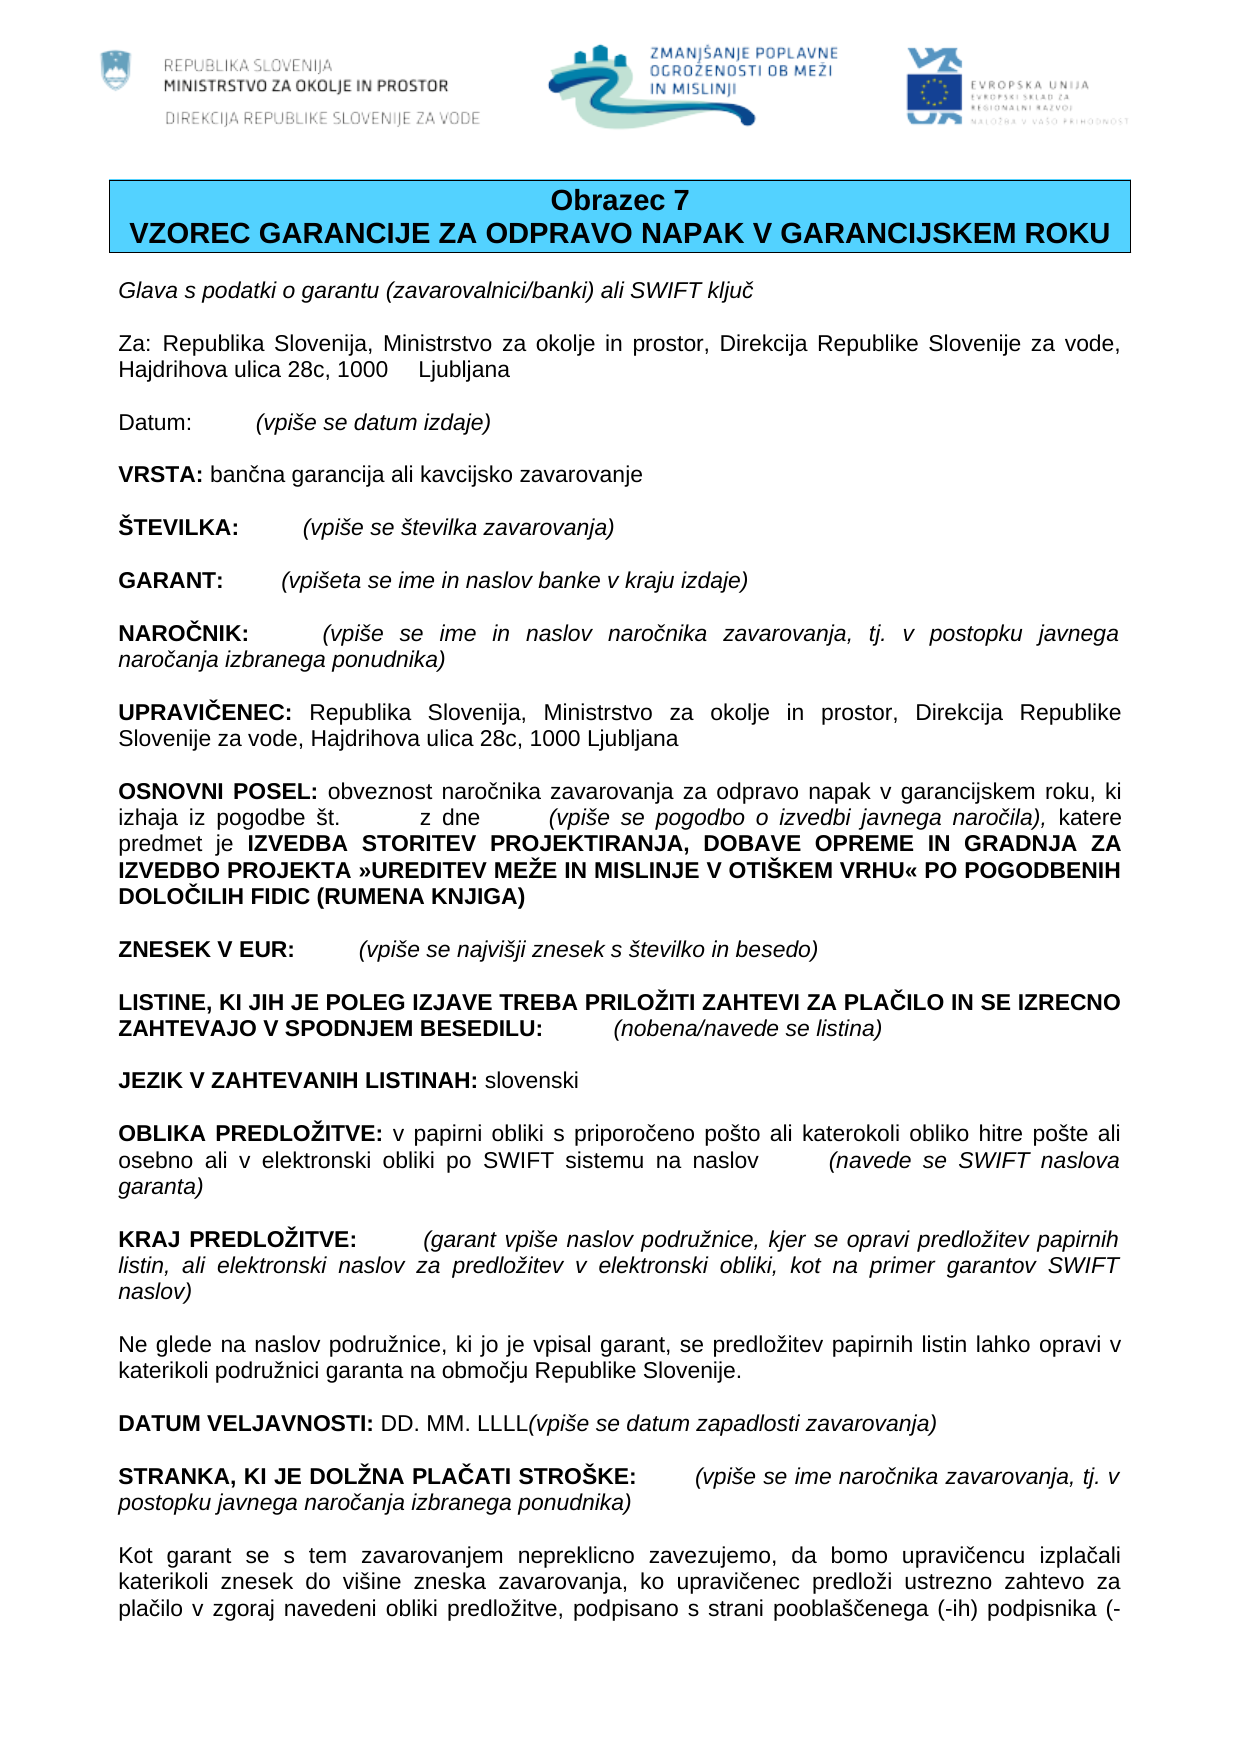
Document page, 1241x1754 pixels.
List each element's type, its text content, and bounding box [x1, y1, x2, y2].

text Glava s podatki o garantu (zavarovalnici/banki) ali SWIFT ključ [118, 277, 1122, 303]
text OSNOVNI POSEL: obveznost naročnika zavarovanja za odpravo napak v garancijskem roku, ki izhaja iz pogodbe št. z dne (vpiše se pogodbo o izvedbi javnega naročila), katere predmet je IZVEDBA STORITEV PROJEKTIRANJA, DOBAVE OPREME IN GRADNJA ZA IZVEDBO PROJEKTA »UREDITEV MEŽE IN MISLINJE V OTIŠKEM VRHU« PO POGODBENIH DOLOČILIH FIDIC (RUMENA KNJIGA) [118, 778, 1122, 909]
text UPRAVIČENEC: Republika Slovenija, Ministrstvo za okolje in prostor, Direkcija Republike Slovenije za vode, Hajdrihova ulica 28c, 1000 Ljubljana [118, 698, 1122, 751]
text VZOREC GARANCIJE ZA ODPRAVO NAPAK V GARANCIJSKEM ROKU [110, 213, 1130, 252]
text Ne glede na naslov podružnice, ki jo je vpisal garant, se predložitev papirnih listin lahko opravi v katerikoli podružnici garanta na območju Republike Slovenije. [118, 1331, 1122, 1384]
text Za: Republika Slovenija, Ministrstvo za okolje in prostor, Direkcija Republike Slovenije za vode, Hajdrihova ulica 28c, 1000 Ljubljana [118, 329, 1122, 382]
text ZNESEK V EUR: (vpiše se najvišji znesek s številko in besedo) [118, 936, 1122, 962]
text GARANT: (vpišeta se ime in naslov banke v kraju izdaje) [118, 567, 1122, 593]
text JEZIK V ZAHTEVANIH LISTINAH: slovenski [118, 1067, 1122, 1094]
text Obrazec 7 [110, 181, 1130, 213]
text DATUM VELJAVNOSTI: DD. MM. LLLL(vpiše se datum zapadlosti zavarovanja) [118, 1410, 1122, 1436]
text OBLIKA PREDLOŽITVE: v papirni obliki s priporočeno pošto ali katerokoli obliko hitre pošte ali osebno ali v elektronski obliki po SWIFT sistemu na naslov (navede se SWIFT naslova garanta) [118, 1120, 1122, 1199]
text LISTINE, KI JIH JE POLEG IZJAVE TREBA PRILOŽITI ZAHTEVI ZA PLAČILO IN SE IZRECNO ZAHTEVAJO V SPODNJEM BESEDILU: (nobena/navede se listina) [118, 988, 1122, 1041]
text NAROČNIK: (vpiše se ime in naslov naročnika zavarovanja, tj. v postopku javnega naročanja izbranega ponudnika) [118, 619, 1122, 672]
text VRSTA: bančna garancija ali kavcijsko zavarovanje [118, 461, 1122, 488]
text Datum: (vpiše se datum izdaje) [118, 409, 1122, 435]
text KRAJ PREDLOŽITVE: (garant vpiše naslov podružnice, kjer se opravi predložitev papirnih listin, ali elektronski naslov za predložitev v elektronski obliki, kot na primer garantov SWIFT naslov) [118, 1226, 1122, 1305]
text STRANKA, KI JE DOLŽNA PLAČATI STROŠKE: (vpiše se ime naročnika zavarovanja, tj. v postopku javnega naročanja izbranega ponudnika) [118, 1463, 1122, 1516]
text ŠTEVILKA: (vpiše se številka zavarovanja) [118, 514, 1122, 540]
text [118, 1542, 1122, 1621]
